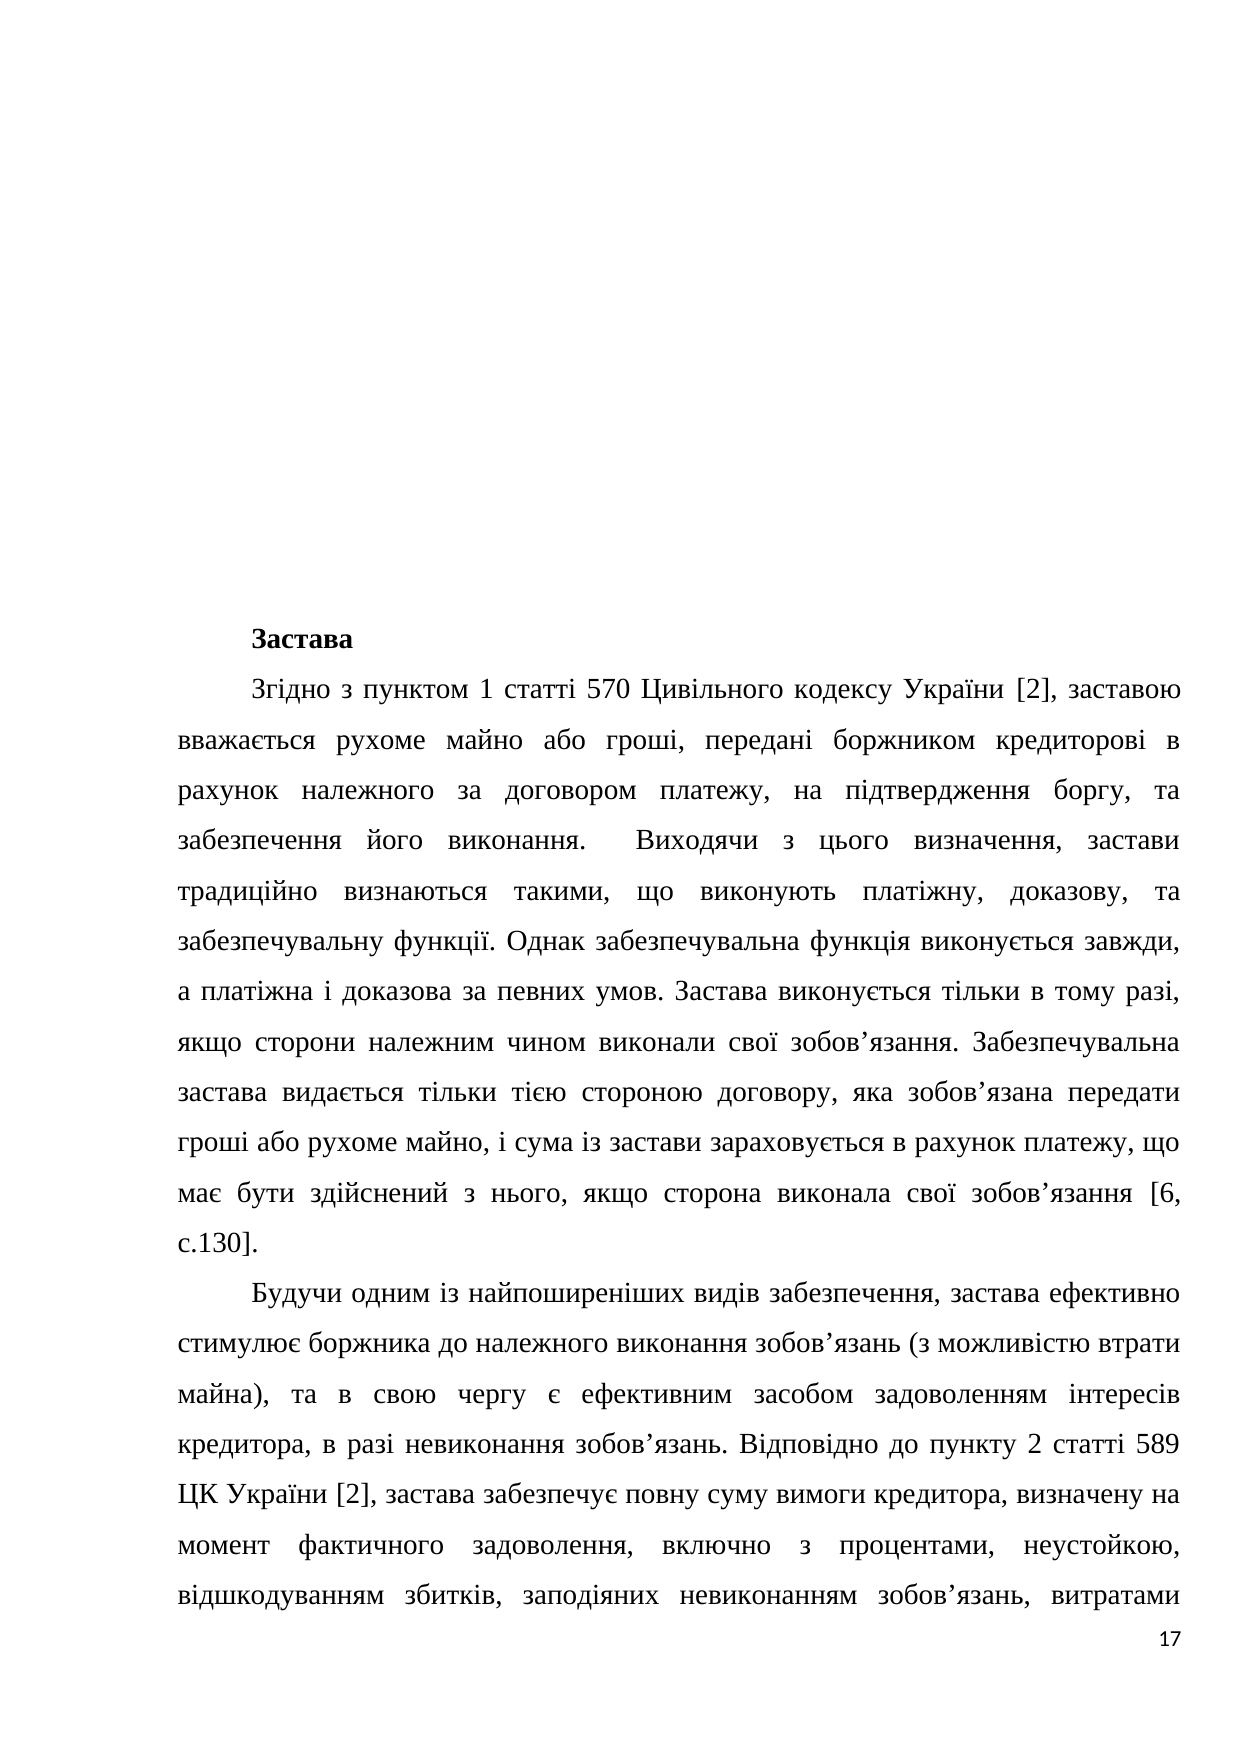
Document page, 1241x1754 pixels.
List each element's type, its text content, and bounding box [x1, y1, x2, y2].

list Згідно з пунктом 1 статті 570 Цивільного кодексу України [2], заставою вважається рухоме майно або гроші, передані боржником кредиторові в рахунок належного за договором платежу, на підтвердження боргу, та забезпечення його виконання. Виходячи з цього визначення, застави традиційно визнаються такими, що виконують платіжну, доказову, та забезпечувальну функції. Однак забезпечувальна функція виконується завжди, а платіжна і доказова за певних умов. Застава виконується тільки в тому разі, якщо сторони належним чином виконали свої зобов’язання. Забезпечувальна застава видається тільки тією стороною договору, яка зобов’язана передати гроші або рухоме майно, і сума із застави зараховується в рахунок платежу, що має бути здійснений з нього, якщо сторона виконала свої зобов’язання [6, c.130]. [177, 672, 1181, 1258]
list Застава [177, 621, 1181, 655]
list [177, 1275, 1181, 1611]
